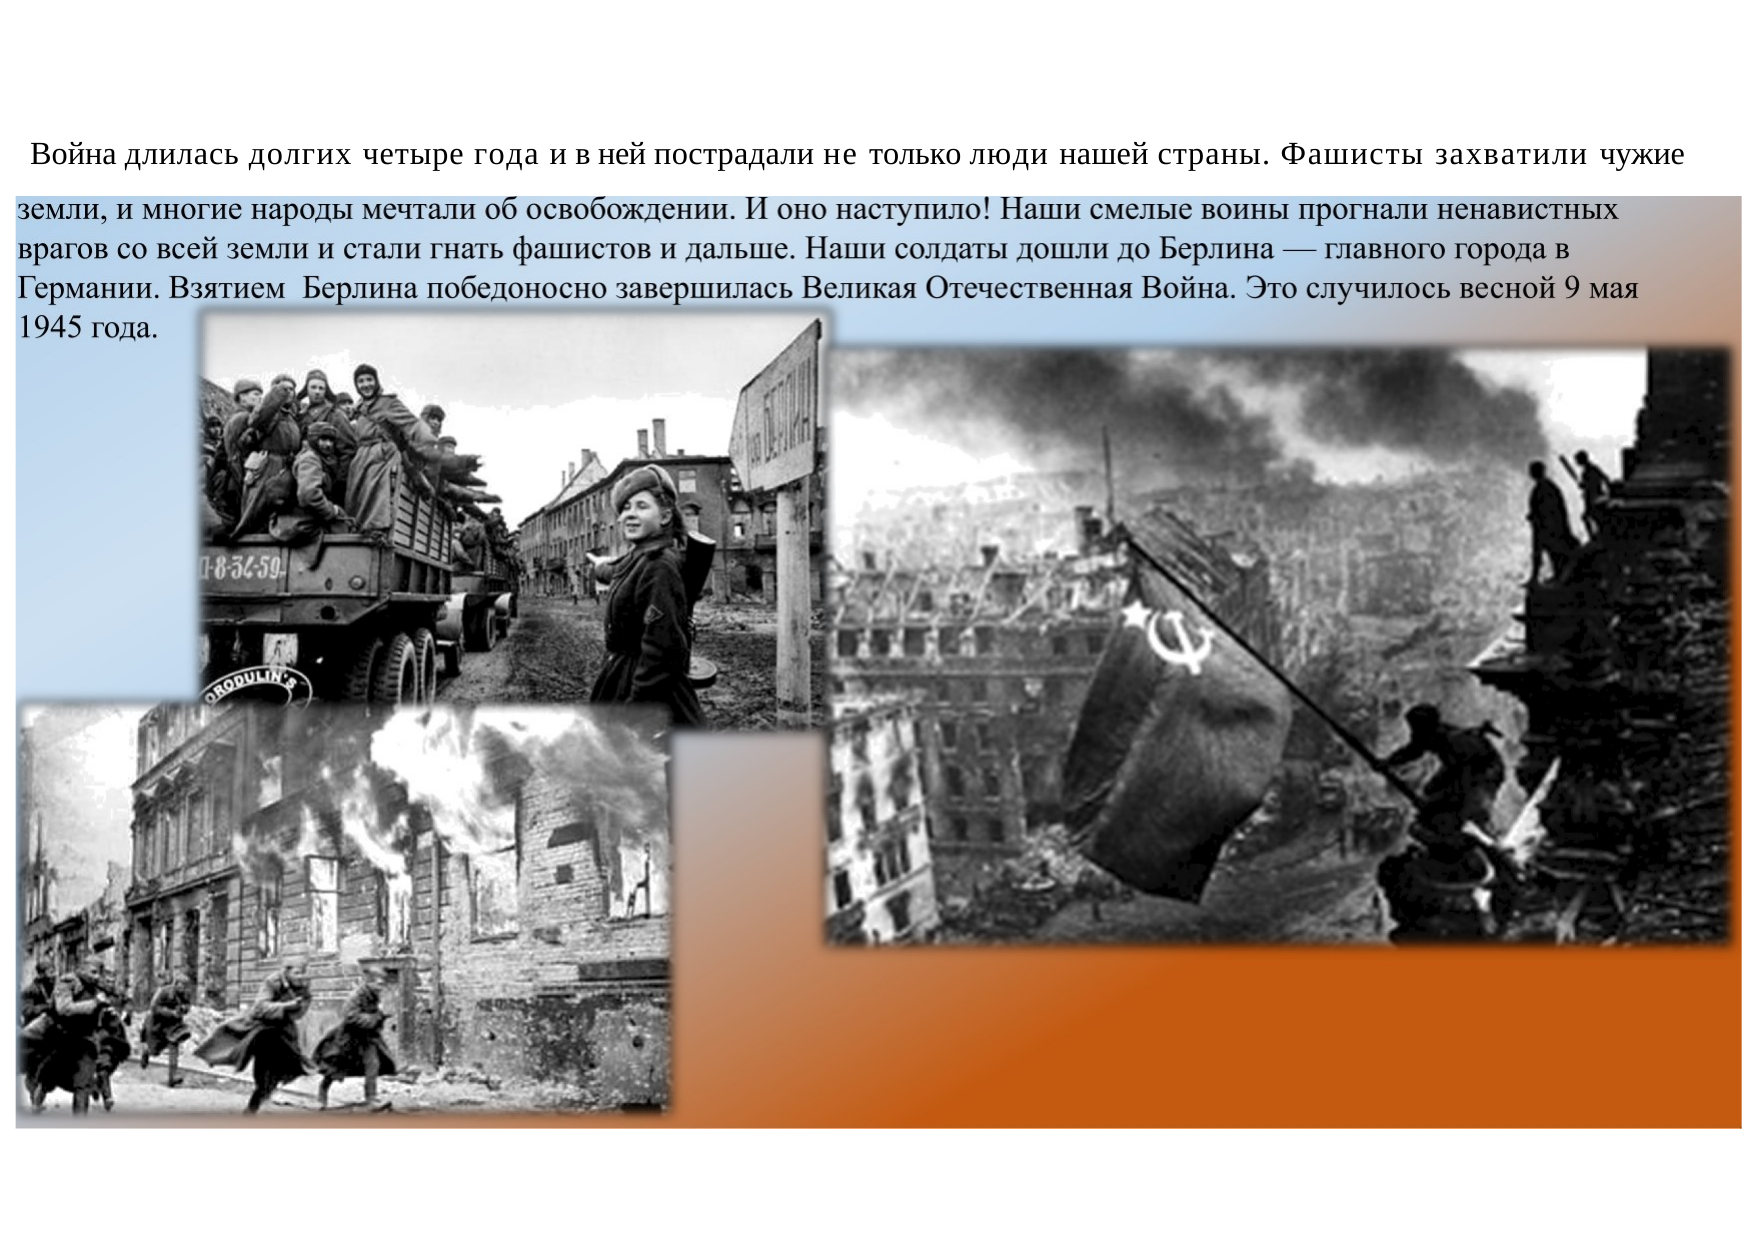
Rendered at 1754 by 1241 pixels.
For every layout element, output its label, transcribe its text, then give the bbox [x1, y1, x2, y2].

picture [15, 196, 1742, 1129]
text Война длилась долгих четыре года и в ней пострадали не только люди нашей страны. Фашисты захватили чужие [30, 134, 1754, 171]
